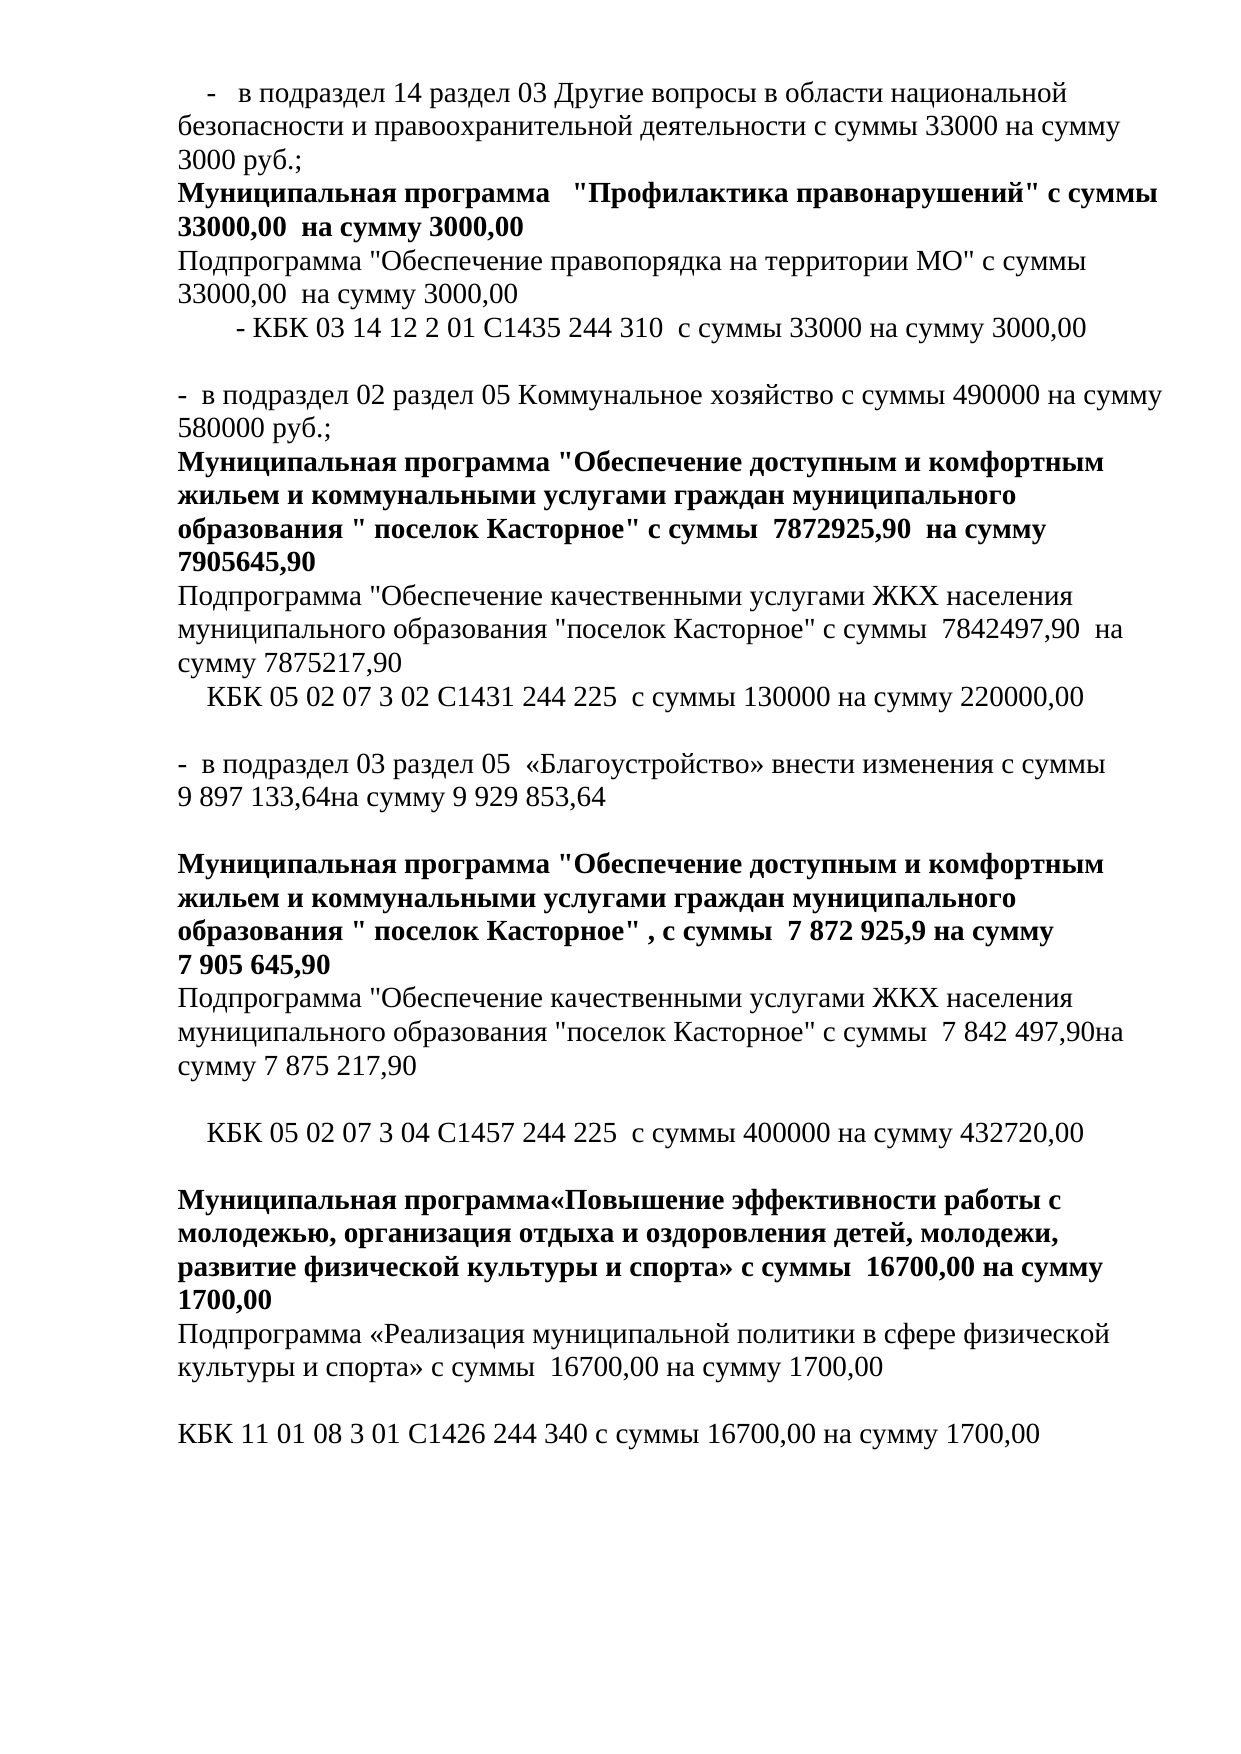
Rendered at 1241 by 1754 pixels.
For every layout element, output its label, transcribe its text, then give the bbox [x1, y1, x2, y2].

text - в подраздел 14 раздел 03 Другие вопросы в области национальной безопасности и правоохранительной деятельности с суммы 33000 на сумму 3000 руб.; [177, 75, 1181, 176]
text Муниципальная программа "Обеспечение доступным и комфортным жильем и коммунальными услугами граждан муниципального образования " поселок Касторное" с суммы 7872925,90 на сумму 7905645,90 [177, 444, 1181, 578]
text Подпрограмма "Обеспечение качественными услугами ЖКХ населения муниципального образования "поселок Касторное" с суммы 7 842 497,90на сумму 7 875 217,90 [177, 981, 1181, 1081]
text Подпрограмма "Обеспечение качественными услугами ЖКХ населения муниципального образования "поселок Касторное" с суммы 7842497,90 на сумму 7875217,90 [177, 578, 1181, 679]
text - в подраздел 02 раздел 05 Коммунальное хозяйство с суммы 490000 на сумму 580000 руб.; [177, 377, 1181, 444]
text - в подраздел 03 раздел 05 «Благоустройство» внести изменения с суммы [177, 746, 1181, 779]
text Подпрограмма «Реализация муниципальной политики в сфере физической культуры и спорта» с суммы 16700,00 на сумму 1700,00 [177, 1316, 1181, 1383]
text КБК 11 01 08 3 01 С1426 244 340 с суммы 16700,00 на сумму 1700,00 [177, 1417, 1181, 1450]
text Муниципальная программа "Профилактика правонарушений" с суммы 33000,00 на сумму 3000,00 [177, 176, 1181, 243]
text - КБК 03 14 12 2 01 С1435 244 310 с суммы 33000 на сумму 3000,00 [177, 310, 1181, 343]
text КБК 05 02 07 3 04 С1457 244 225 с суммы 400000 на сумму 432720,00 [177, 1115, 1181, 1148]
text КБК 05 02 07 3 02 С1431 244 225 с суммы 130000 на сумму 220000,00 [177, 679, 1181, 712]
text Муниципальная программа "Обеспечение доступным и комфортным жильем и коммунальными услугами граждан муниципального образования " поселок Касторное" , с суммы 7 872 925,9 на сумму [177, 846, 1181, 947]
text 1700,00 [177, 1282, 1181, 1316]
text Муниципальная программа«Повышение эффективности работы с молодежью, организация отдыха и оздоровления детей, молодежи, развитие физической культуры и спорта» с суммы 16700,00 на сумму [177, 1182, 1181, 1282]
text Подпрограмма "Обеспечение правопорядка на территории МО" с суммы 33000,00 на сумму 3000,00 [177, 243, 1181, 310]
text 7 905 645,90 [177, 947, 1181, 981]
text 9 897 133,64на сумму 9 929 853,64 [177, 779, 1181, 813]
